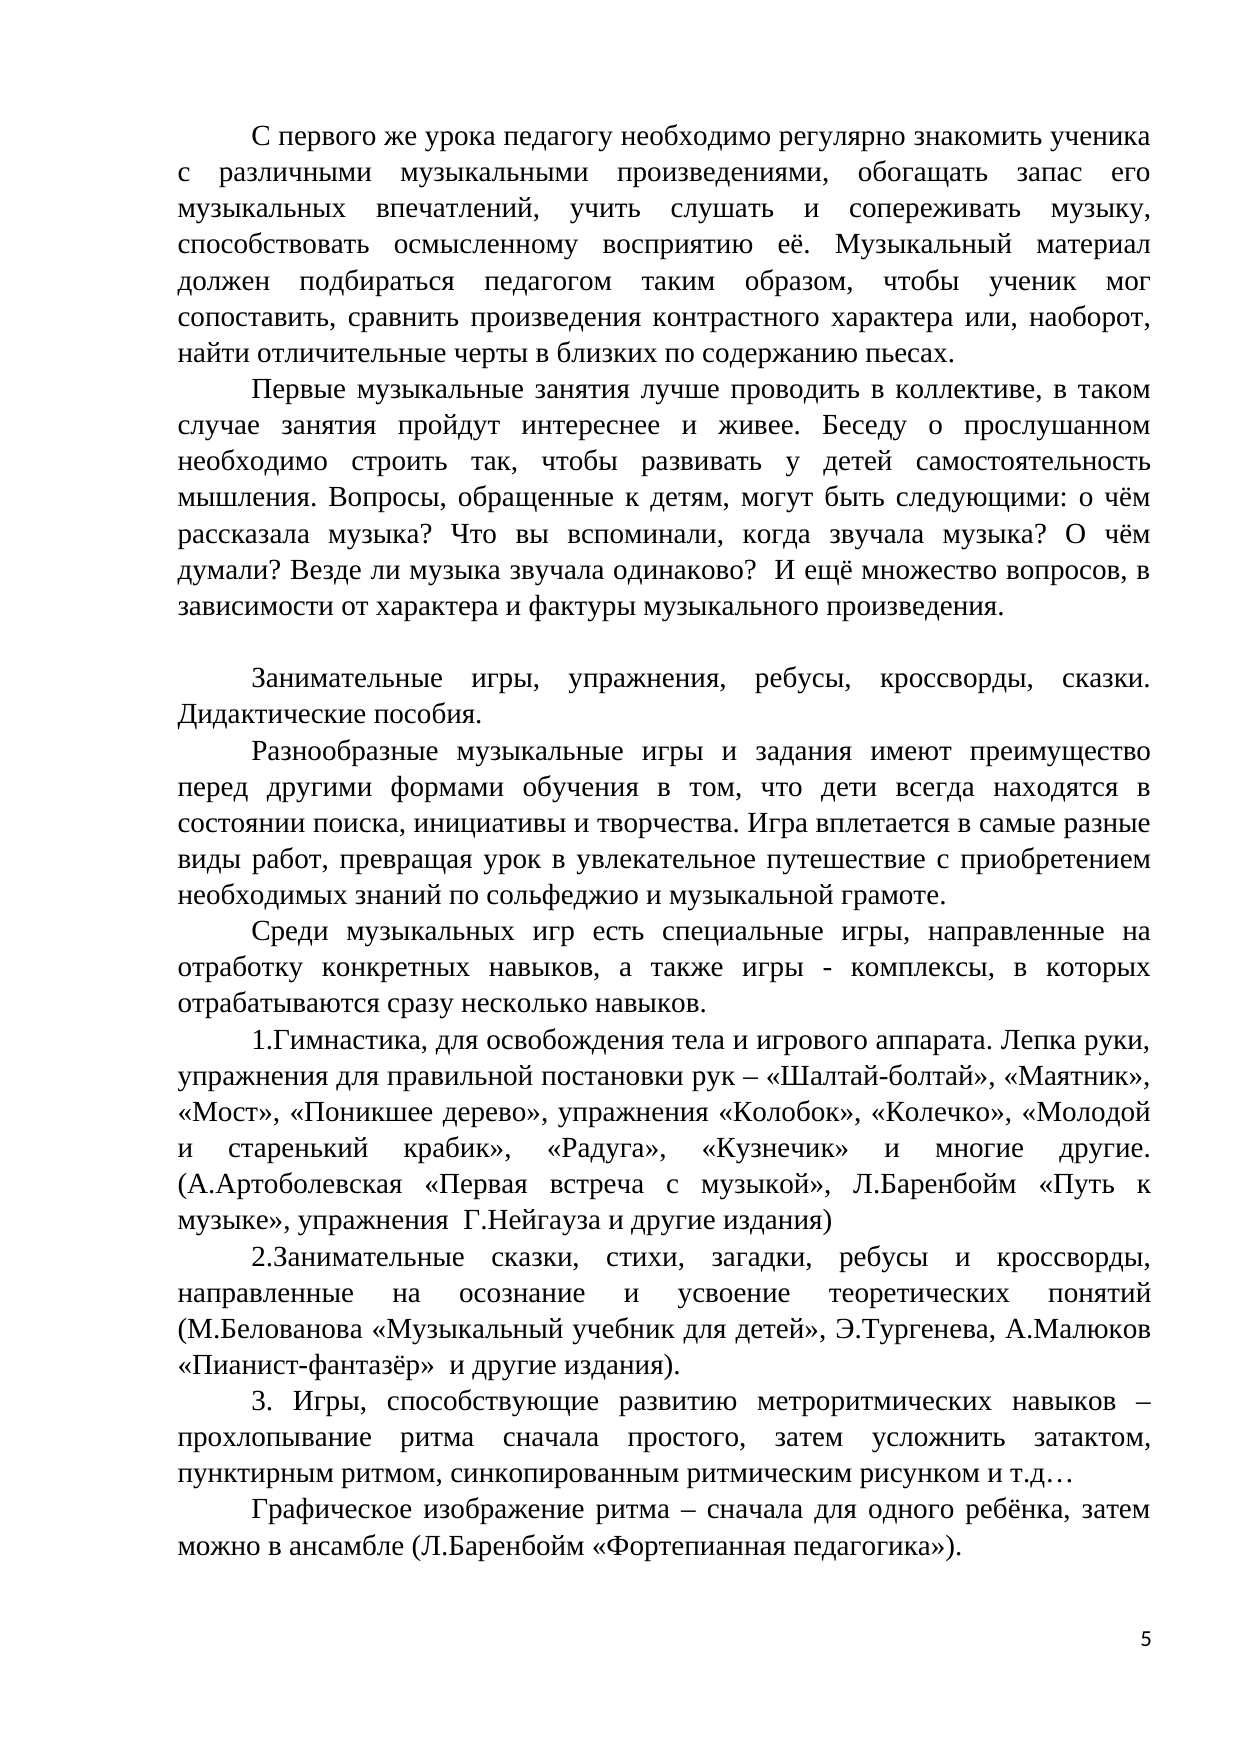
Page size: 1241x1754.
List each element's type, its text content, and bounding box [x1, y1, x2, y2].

text Графическое изображение ритма – сначала для одного ребёнка, затем можно в ансамбле (Л.Баренбойм «Фортепианная педагогика»). [177, 1492, 1152, 1561]
text Занимательные игры, упражнения, ребусы, кроссворды, сказки. Дидактические пособия. [177, 660, 1152, 730]
text Разнообразные музыкальные игры и задания имеют преимущество перед другими формами обучения в том, что дети всегда находятся в состоянии поиска, инициативы и творчества. Игра вплетается в самые разные виды работ, превращая урок в увлекательное путешествие с приобретением необходимых знаний по сольфеджио и музыкальной грамоте. [177, 733, 1152, 911]
text Среди музыкальных игр есть специальные игры, направленные на отработку конкретных навыков, а также игры - комплексы, в которых отрабатываются сразу несколько навыков. [177, 913, 1152, 1019]
text Первые музыкальные занятия лучше проводить в коллективе, в таком случае занятия пройдут интереснее и живее. Беседу о прослушанном необходимо строить так, чтобы развивать у детей самостоятельность мышления. Вопросы, обращенные к детям, могут быть следующими: о чём рассказала музыка? Что вы вспоминали, когда звучала музыка? О чём думали? Везде ли музыка звучала одинаково? И ещё множество вопросов, в зависимости от характера и фактуры музыкального произведения. [177, 371, 1152, 622]
text 3. Игры, способствующие развитию метроритмических навыков – прохлопывание ритма сначала простого, затем усложнить затактом, пунктирным ритмом, синкопированным ритмическим рисунком и т.д… [177, 1383, 1152, 1489]
text 2.Занимательные сказки, стихи, загадки, ребусы и кроссворды, направленные на осознание и усвоение теоретических понятий (М.Белованова «Музыкальный учебник для детей», Э.Тургенева, А.Малюков «Пианист-фантазёр» и другие издания). [177, 1239, 1152, 1381]
text 1.Гимнастика, для освобождения тела и игрового аппарата. Лепка руки, упражнения для правильной постановки рук – «Шалтай-болтай», «Маятник», «Мост», «Поникшее дерево», упражнения «Колобок», «Колечко», «Молодой и старенький крабик», «Радуга», «Кузнечик» и многие другие. (А.Артоболевская «Первая встреча с музыкой», Л.Баренбойм «Путь к музыке», упражнения Г.Нейгауза и другие издания) [177, 1022, 1152, 1236]
text С первого же урока педагогу необходимо регулярно знакомить ученика с различными музыкальными произведениями, обогащать запас его музыкальных впечатлений, учить слушать и сопереживать музыку, способствовать осмысленному восприятию её. Музыкальный материал должен подбираться педагогом таким образом, чтобы ученик мог сопоставить, сравнить произведения контрастного характера или, наоборот, найти отличительные черты в близких по содержанию пьесах. [177, 118, 1152, 368]
